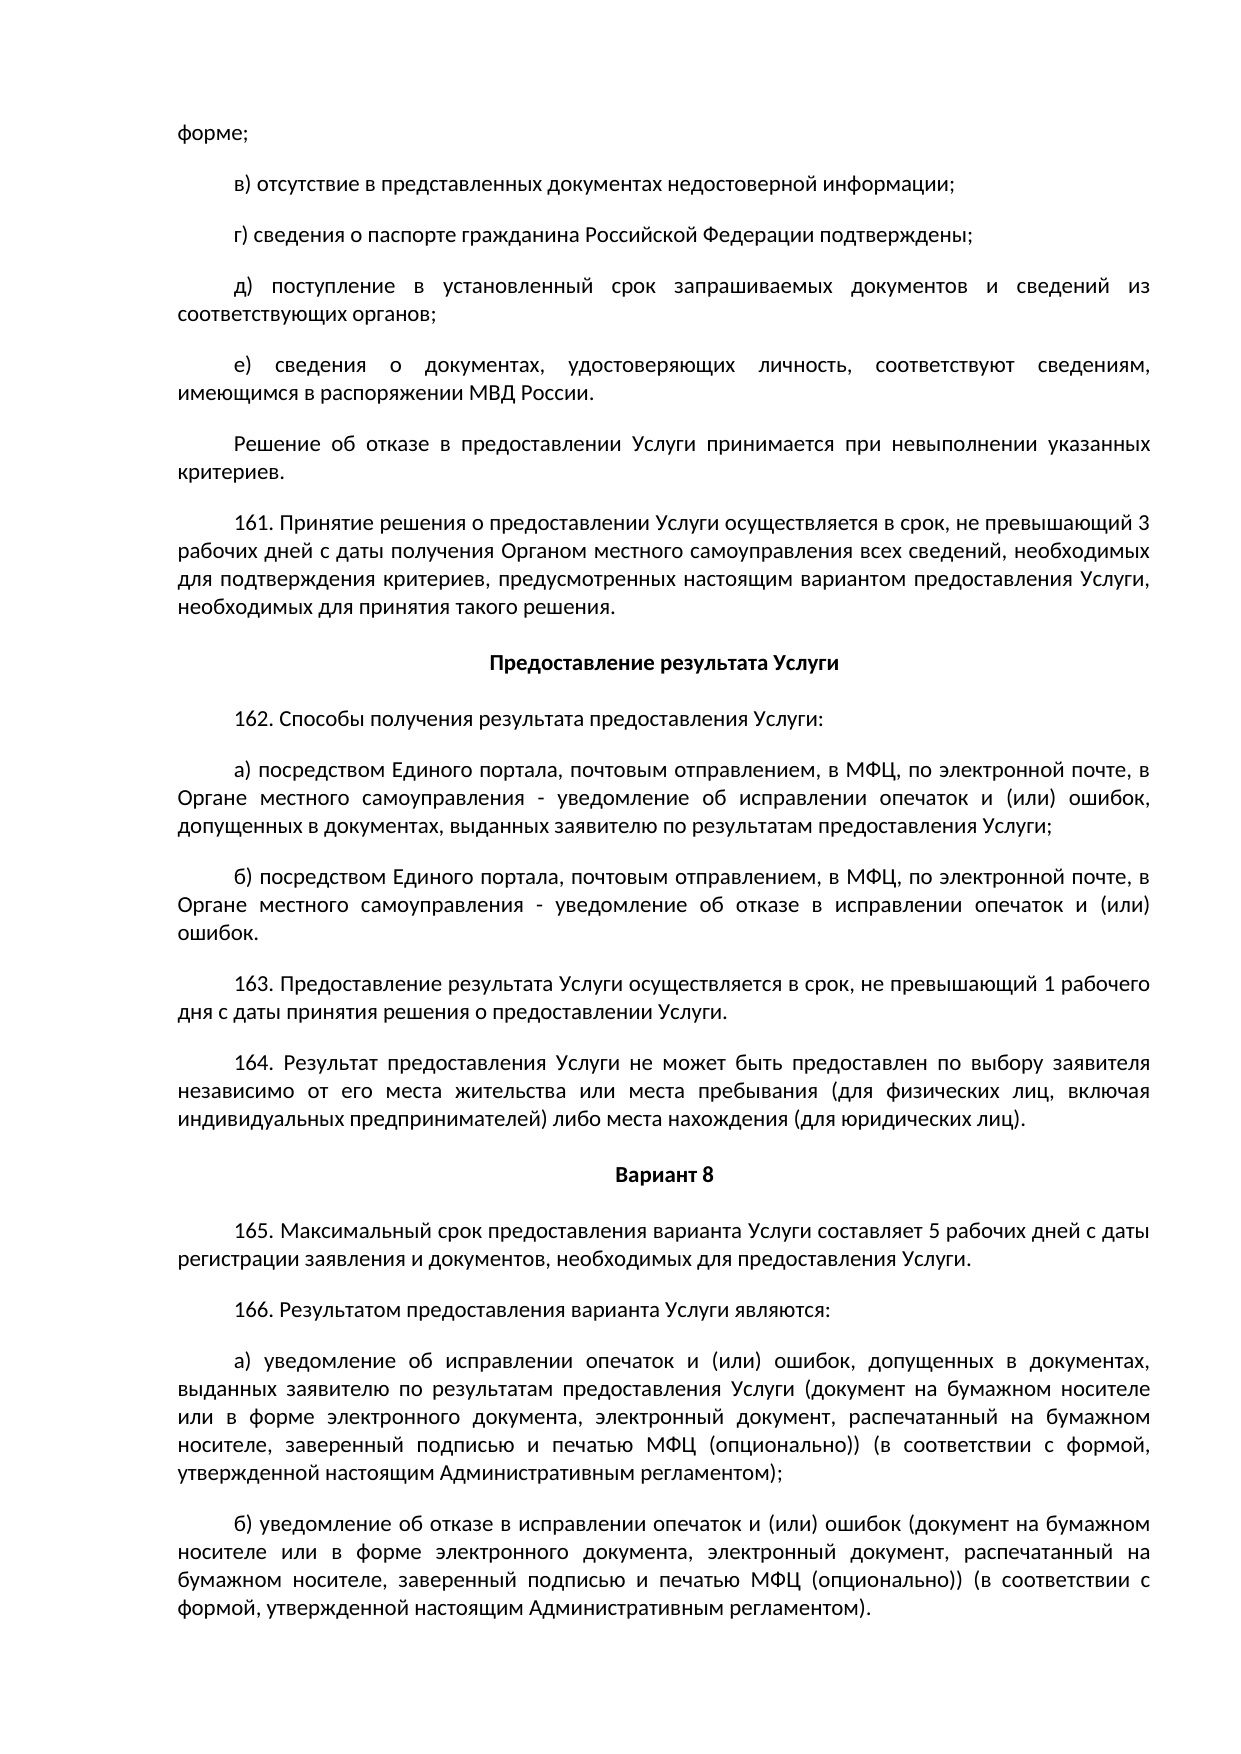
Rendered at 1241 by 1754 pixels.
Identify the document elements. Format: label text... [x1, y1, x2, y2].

text б) посредством Единого портала, почтовым отправлением, в МФЦ, по электронной почте, в Органе местного самоуправления - уведомление об отказе в исправлении опечаток и (или) ошибок. [177, 862, 1152, 946]
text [177, 118, 1152, 146]
text 164. Результат предоставления Услуги не может быть предоставлен по выбору заявителя независимо от его места жительства или места пребывания (для физических лиц, включая индивидуальных предпринимателей) либо места нахождения (для юридических лиц). [177, 1048, 1152, 1132]
text а) посредством Единого портала, почтовым отправлением, в МФЦ, по электронной почте, в Органе местного самоуправления - уведомление об исправлении опечаток и (или) ошибок, допущенных в документах, выданных заявителю по результатам предоставления Услуги; [177, 755, 1152, 839]
text 166. Результатом предоставления варианта Услуги являются: [177, 1295, 1152, 1323]
text 163. Предоставление результата Услуги осуществляется в срок, не превышающий 1 рабочего дня с даты принятия решения о предоставлении Услуги. [177, 969, 1152, 1025]
text в) отсутствие в представленных документах недостоверной информации; [177, 169, 1152, 197]
text г) сведения о паспорте гражданина Российской Федерации подтверждены; [177, 220, 1152, 248]
text Решение об отказе в предоставлении Услуги принимается при невыполнении указанных критериев. [177, 429, 1152, 485]
text а) уведомление об исправлении опечаток и (или) ошибок, допущенных в документах, выданных заявителю по результатам предоставления Услуги (документ на бумажном носителе или в форме электронного документа, электронный документ, распечатанный на бумажном носителе, заверенный подписью и печатью МФЦ (опционально)) (в соответствии с формой, утвержденной настоящим Административным регламентом); [177, 1346, 1152, 1486]
text 165. Максимальный срок предоставления варианта Услуги составляет 5 рабочих дней с даты регистрации заявления и документов, необходимых для предоставления Услуги. [177, 1216, 1152, 1272]
text б) уведомление об отказе в исправлении опечаток и (или) ошибок (документ на бумажном носителе или в форме электронного документа, электронный документ, распечатанный на бумажном носителе, заверенный подписью и печатью МФЦ (опционально)) (в соответствии с формой, утвержденной настоящим Административным регламентом). [177, 1509, 1152, 1621]
title Вариант 8 [177, 1160, 1152, 1188]
title Предоставление результата Услуги [177, 648, 1152, 676]
text 161. Принятие решения о предоставлении Услуги осуществляется в срок, не превышающий 3 рабочих дней с даты получения Органом местного самоуправления всех сведений, необходимых для подтверждения критериев, предусмотренных настоящим вариантом предоставления Услуги, необходимых для принятия такого решения. [177, 508, 1152, 620]
text д) поступление в установленный срок запрашиваемых документов и сведений из соответствующих органов; [177, 271, 1152, 327]
text 162. Способы получения результата предоставления Услуги: [177, 704, 1152, 732]
text е) сведения о документах, удостоверяющих личность, соответствуют сведениям, имеющимся в распоряжении МВД России. [177, 350, 1152, 406]
